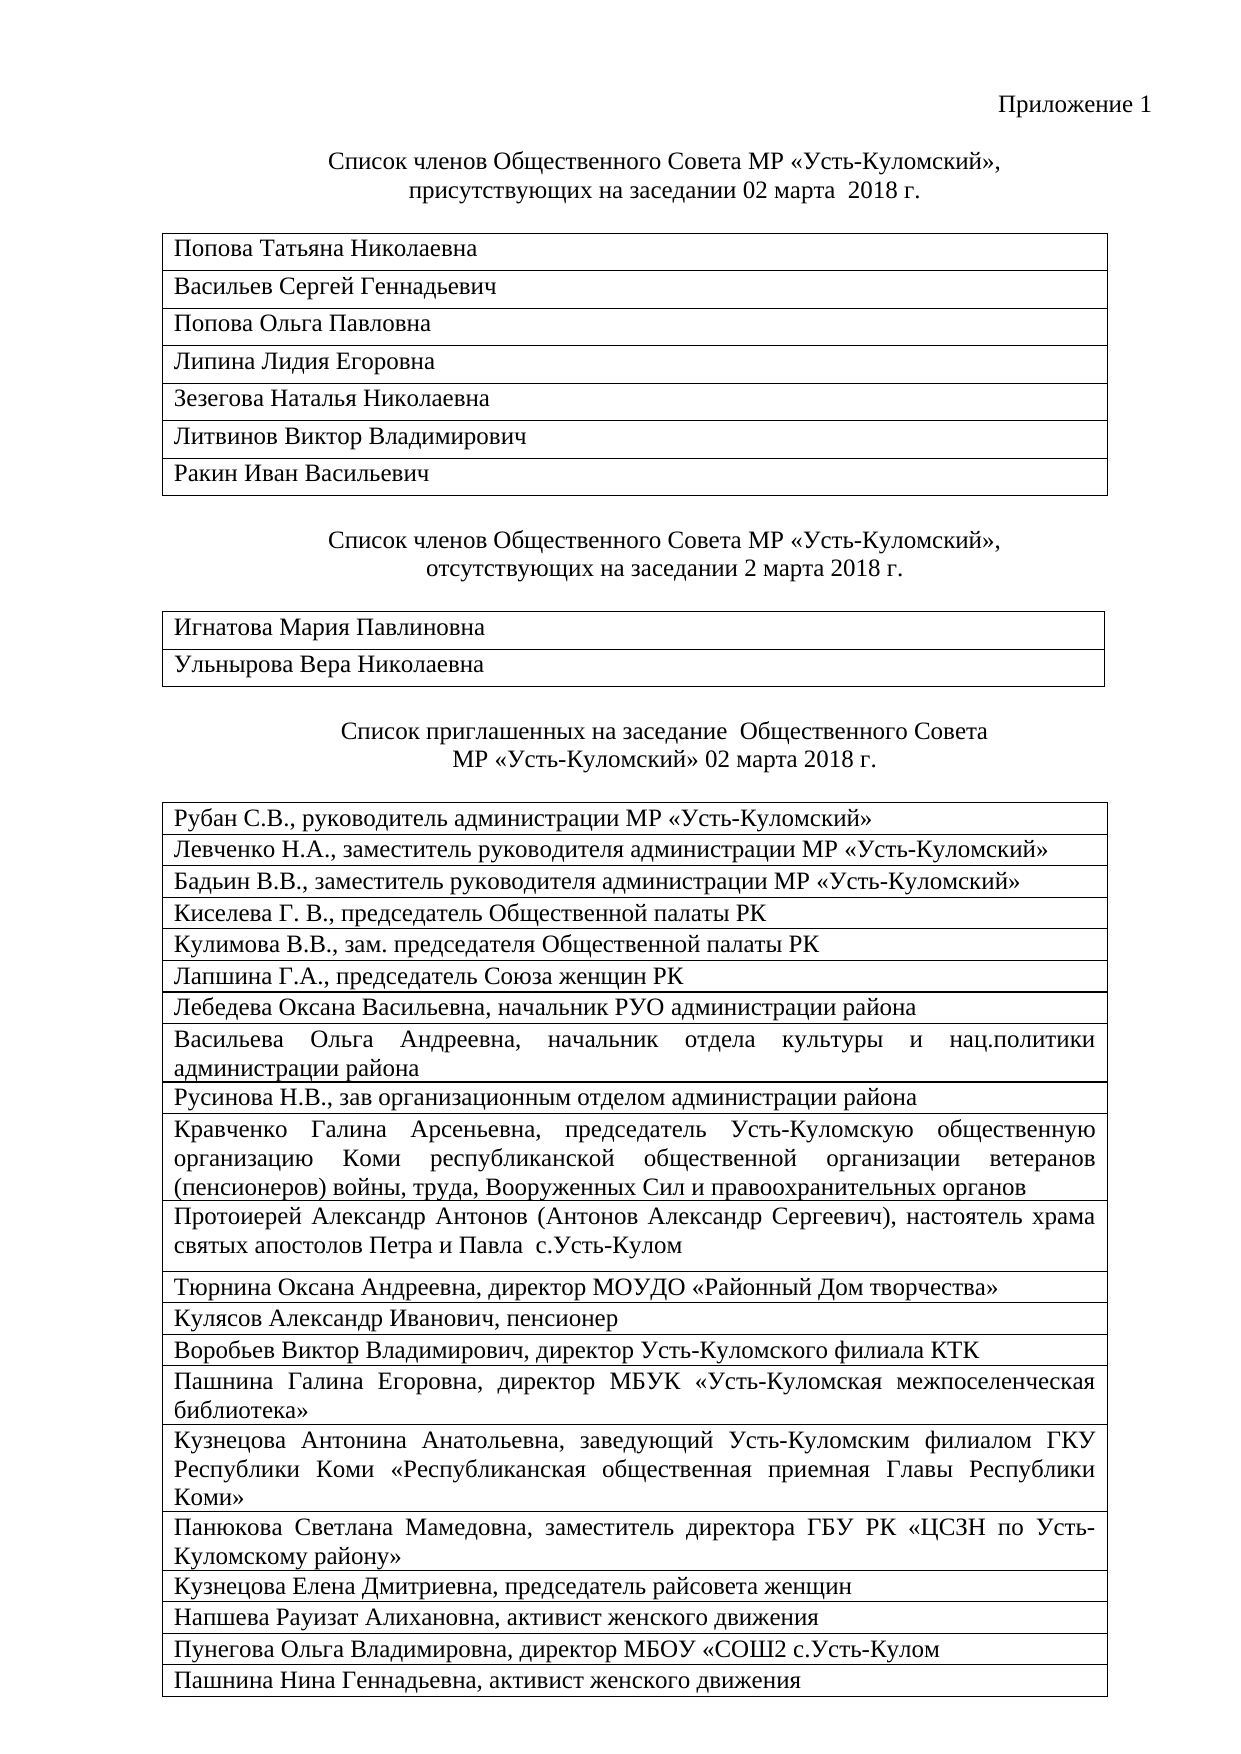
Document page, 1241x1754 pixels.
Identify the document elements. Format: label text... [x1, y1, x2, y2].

table_cell Напшева Рауизат Алихановна, активист женского движения [163, 1602, 1107, 1633]
text МР «Усть-Куломский» 02 марта 2018 г. [177, 744, 1152, 773]
table_cell Кузнецова Антонина Анатольевна, заведующий Усть-Куломским филиалом ГКУ Республики Коми «Республиканская общественная приемная Главы Республики Коми» [163, 1425, 1107, 1511]
table_cell Киселева Г. В., председатель Общественной палаты РК [163, 898, 1107, 928]
table_cell Пашнина Галина Егоровна, директор МБУК «Усть-Куломская межпоселенческая библиотека» [163, 1366, 1107, 1424]
table_cell Попова Ольга Павловна [163, 309, 1107, 345]
table_header Игнатова Мария Павлиновна [163, 612, 1104, 648]
table_cell Кравченко Галина Арсеньевна, председатель Усть-Куломскую общественную организацию Коми республиканской общественной организации ветеранов (пенсионеров) войны, труда, Вооруженных Сил и правоохранительных органов [163, 1114, 1107, 1200]
table_cell Левченко Н.А., заместитель руководителя администрации МР «Усть-Куломский» [163, 835, 1107, 865]
table_cell Ульнырова Вера Николаевна [163, 650, 1104, 686]
table_cell Зезегова Наталья Николаевна [163, 384, 1107, 420]
table_cell Пунегова Ольга Владимировна, директор МБОУ «СОШ2 с.Усть-Кулом [163, 1634, 1107, 1664]
table_cell Липина Лидия Егоровна [163, 346, 1107, 382]
table_cell Панюкова Светлана Мамедовна, заместитель директора ГБУ РК «ЦСЗН по Усть-Куломскому району» [163, 1512, 1107, 1570]
text присутствующих на заседании 02 марта 2018 г. [177, 175, 1152, 204]
text Список членов Общественного Совета МР «Усть-Куломский», [177, 525, 1152, 553]
table_cell Лебедева Оксана Васильевна, начальник РУО администрации района [163, 993, 1107, 1023]
text Список приглашенных на заседание Общественного Совета [177, 716, 1152, 744]
table_cell Тюрнина Оксана Андреевна, директор МОУДО «Районный Дом творчества» [163, 1272, 1107, 1302]
table_cell Кулимова В.В., зам. председателя Общественной палаты РК [163, 929, 1107, 960]
table_cell Пашнина Нина Геннадьевна, активист женского движения [163, 1665, 1107, 1696]
table_cell Васильева Ольга Андреевна, начальник отдела культуры и нац.политики администрации района [163, 1024, 1107, 1081]
table_cell Ракин Иван Васильевич [163, 459, 1107, 495]
table_header Попова Татьяна Николаевна [163, 234, 1107, 270]
table_cell Васильев Сергей Геннадьевич [163, 271, 1107, 307]
table_cell Кузнецова Елена Дмитриевна, председатель райсовета женщин [163, 1571, 1107, 1601]
text Список членов Общественного Совета МР «Усть-Куломский», [177, 146, 1152, 175]
table_cell Русинова Н.В., зав организационным отделом администрации района [163, 1083, 1107, 1113]
table_cell Воробьев Виктор Владимирович, директор Усть-Куломского филиала КТК [163, 1335, 1107, 1365]
table_cell Протоиерей Александр Антонов (Антонов Александр Сергеевич), настоятель храма святых апостолов Петра и Павла с.Усть-Кулом [163, 1201, 1107, 1271]
table_cell Литвинов Виктор Владимирович [163, 421, 1107, 457]
table_cell Лапшина Г.А., председатель Союза женщин РК [163, 961, 1107, 991]
text отсутствующих на заседании 2 марта 2018 г. [177, 553, 1152, 582]
table_header Рубан С.В., руководитель администрации МР «Усть-Куломский» [163, 803, 1107, 833]
table_cell Бадьин В.В., заместитель руководителя администрации МР «Усть-Куломский» [163, 866, 1107, 897]
table_cell Кулясов Александр Иванович, пенсионер [163, 1303, 1107, 1334]
text Приложение 1 [177, 89, 1152, 117]
